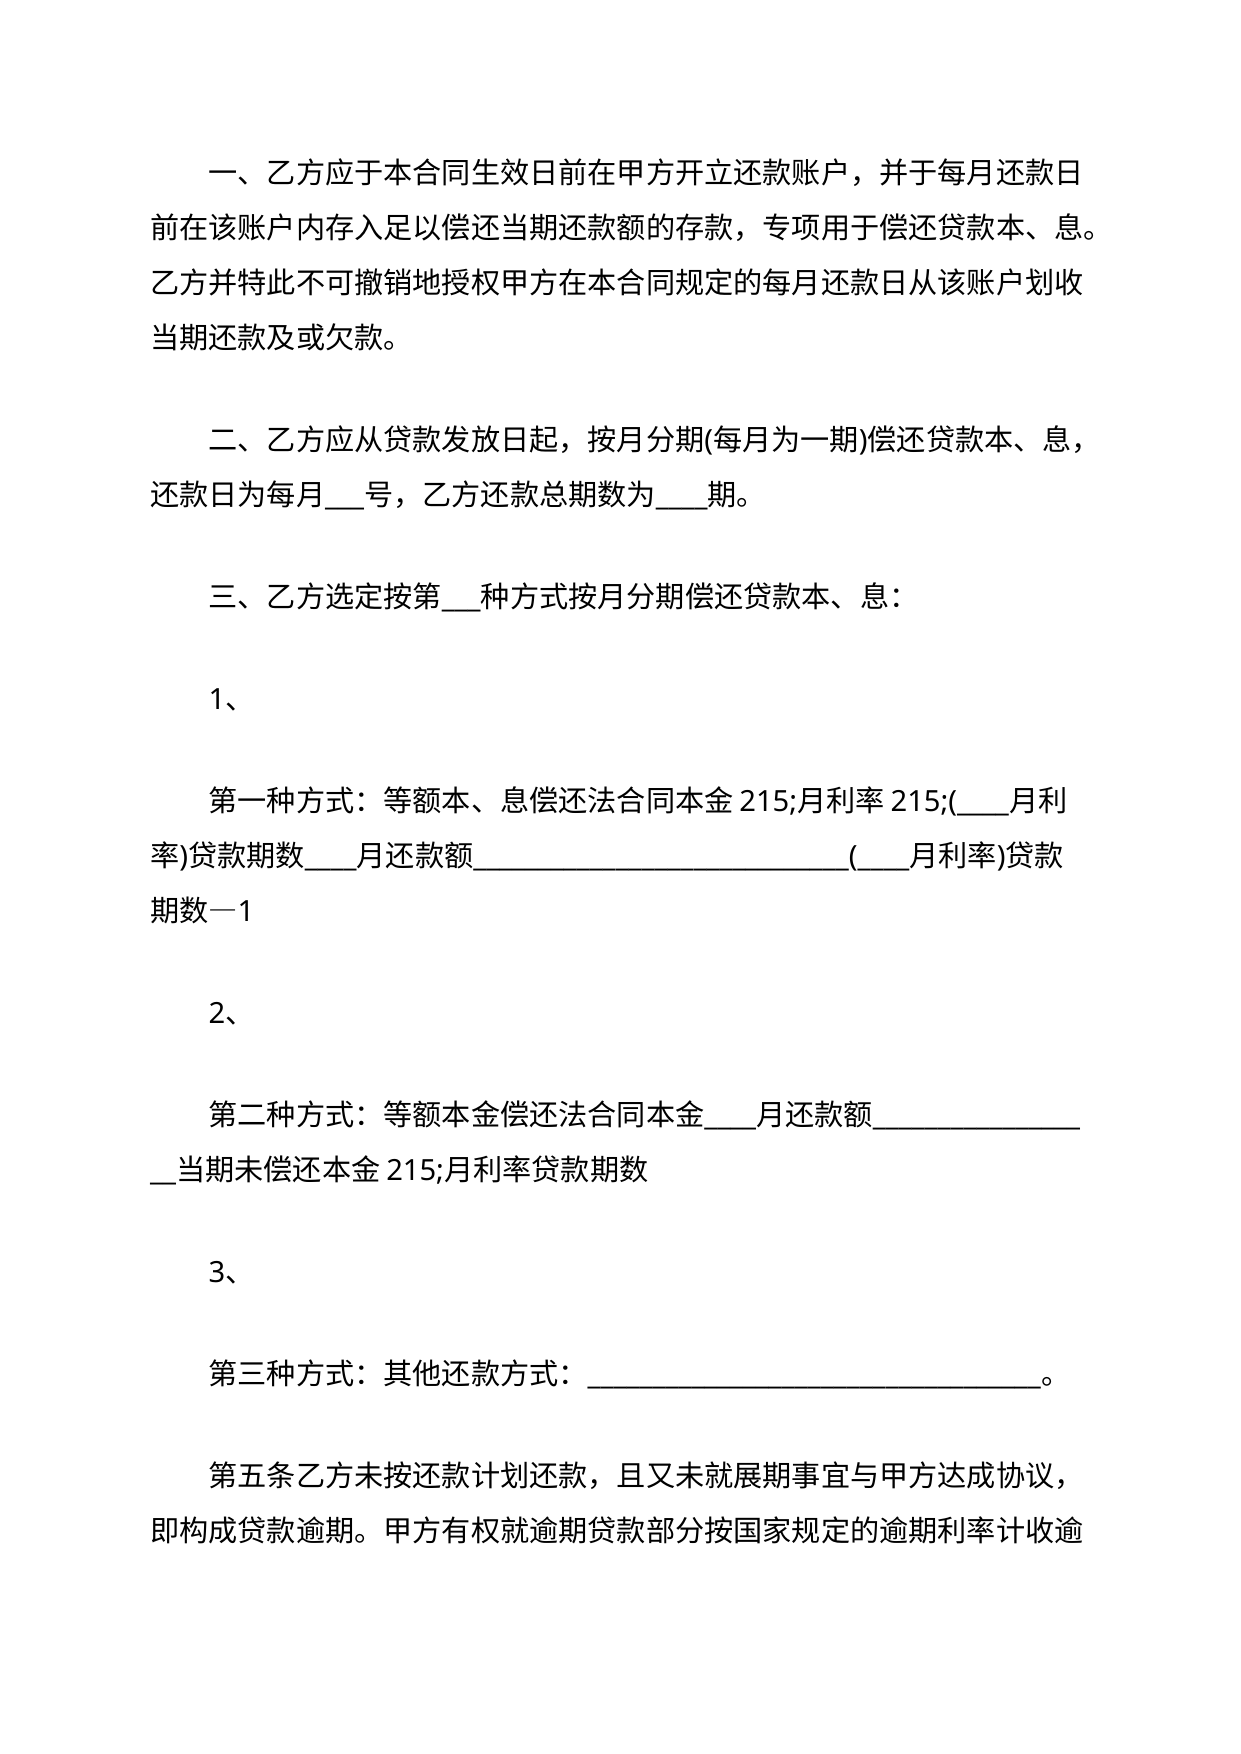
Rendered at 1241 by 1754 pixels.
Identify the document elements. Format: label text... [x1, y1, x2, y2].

text 三、乙方选定按第___种方式按月分期偿还贷款本、息： [150, 573, 1090, 616]
text 二、乙方应从贷款发放日起，按月分期(每月为一期)偿还贷款本、息，还款日为每月___号，乙方还款总期数为____期。 [150, 416, 1090, 514]
text 第一种方式：等额本、息偿还法合同本金215;月利率215;(____月利率)贷款期数____月还款额_____________________________(____月利率)贷款期数—1 [150, 777, 1090, 930]
text 3、 [150, 1248, 1090, 1291]
text 2、 [150, 989, 1090, 1032]
text 第三种方式：其他还款方式：___________________________________。 [150, 1350, 1090, 1393]
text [150, 1452, 1090, 1549]
text 1、 [150, 675, 1090, 718]
text 第二种方式：等额本金偿还法合同本金____月还款额__________________当期未偿还本金215;月利率贷款期数 [150, 1091, 1090, 1189]
text 一、乙方应于本合同生效日前在甲方开立还款账户，并于每月还款日前在该账户内存入足以偿还当期还款额的存款，专项用于偿还贷款本、息。乙方并特此不可撤销地授权甲方在本合同规定的每月还款日从该账户划收当期还款及或欠款。 [150, 150, 1090, 357]
